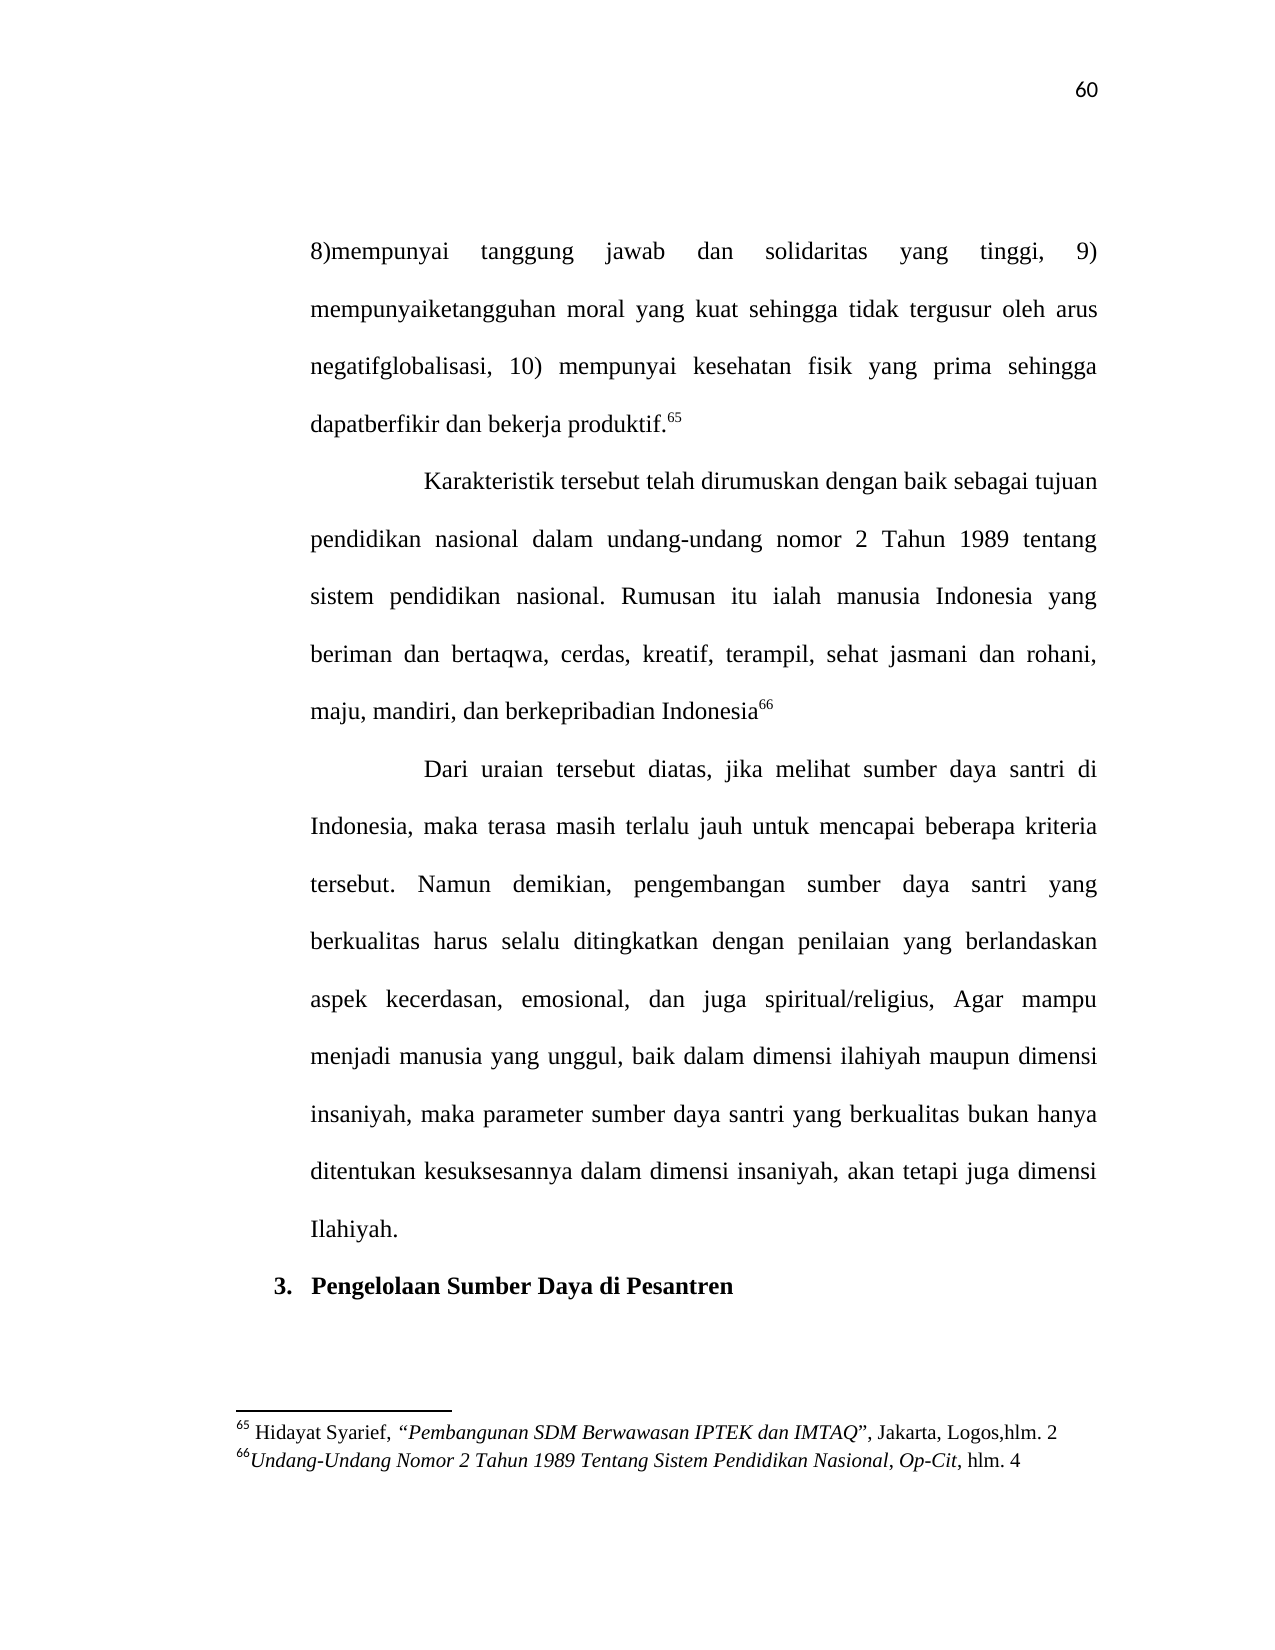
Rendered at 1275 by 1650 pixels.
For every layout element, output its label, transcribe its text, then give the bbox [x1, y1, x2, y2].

list Pengelolaan Sumber Daya di Pesantren [274, 1271, 1098, 1300]
text Dari uraian tersebut diatas, jika melihat sumber daya santri di Indonesia, maka terasa masih terlalu jauh untuk mencapai beberapa kriteria tersebut. Namun demikian, pengembangan sumber daya santri yang berkualitas harus selalu ditingkatkan dengan penilaian yang berlandaskan aspek kecerdasan, emosional, dan juga spiritual/religius, Agar mampu menjadi manusia yang unggul, baik dalam dimensi ilahiyah maupun dimensi insaniyah, maka parameter sumber daya santri yang berkualitas bukan hanya ditentukan kesuksesannya dalam dimensi insaniyah, akan tetapi juga dimensi Ilahiyah. [310, 754, 1098, 1242]
text Karakteristik tersebut telah dirumuskan dengan baik sebagai tujuan pendidikan nasional dalam undang-undang nomor 2 Tahun 1989 tentang sistem pendidikan nasional. Rumusan itu ialah manusia Indonesia yang beriman dan bertaqwa, cerdas, kreatif, terampil, sehat jasmani dan rohani, maju, mandiri, dan berkepribadian Indonesia [310, 466, 1098, 725]
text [310, 236, 1098, 437]
